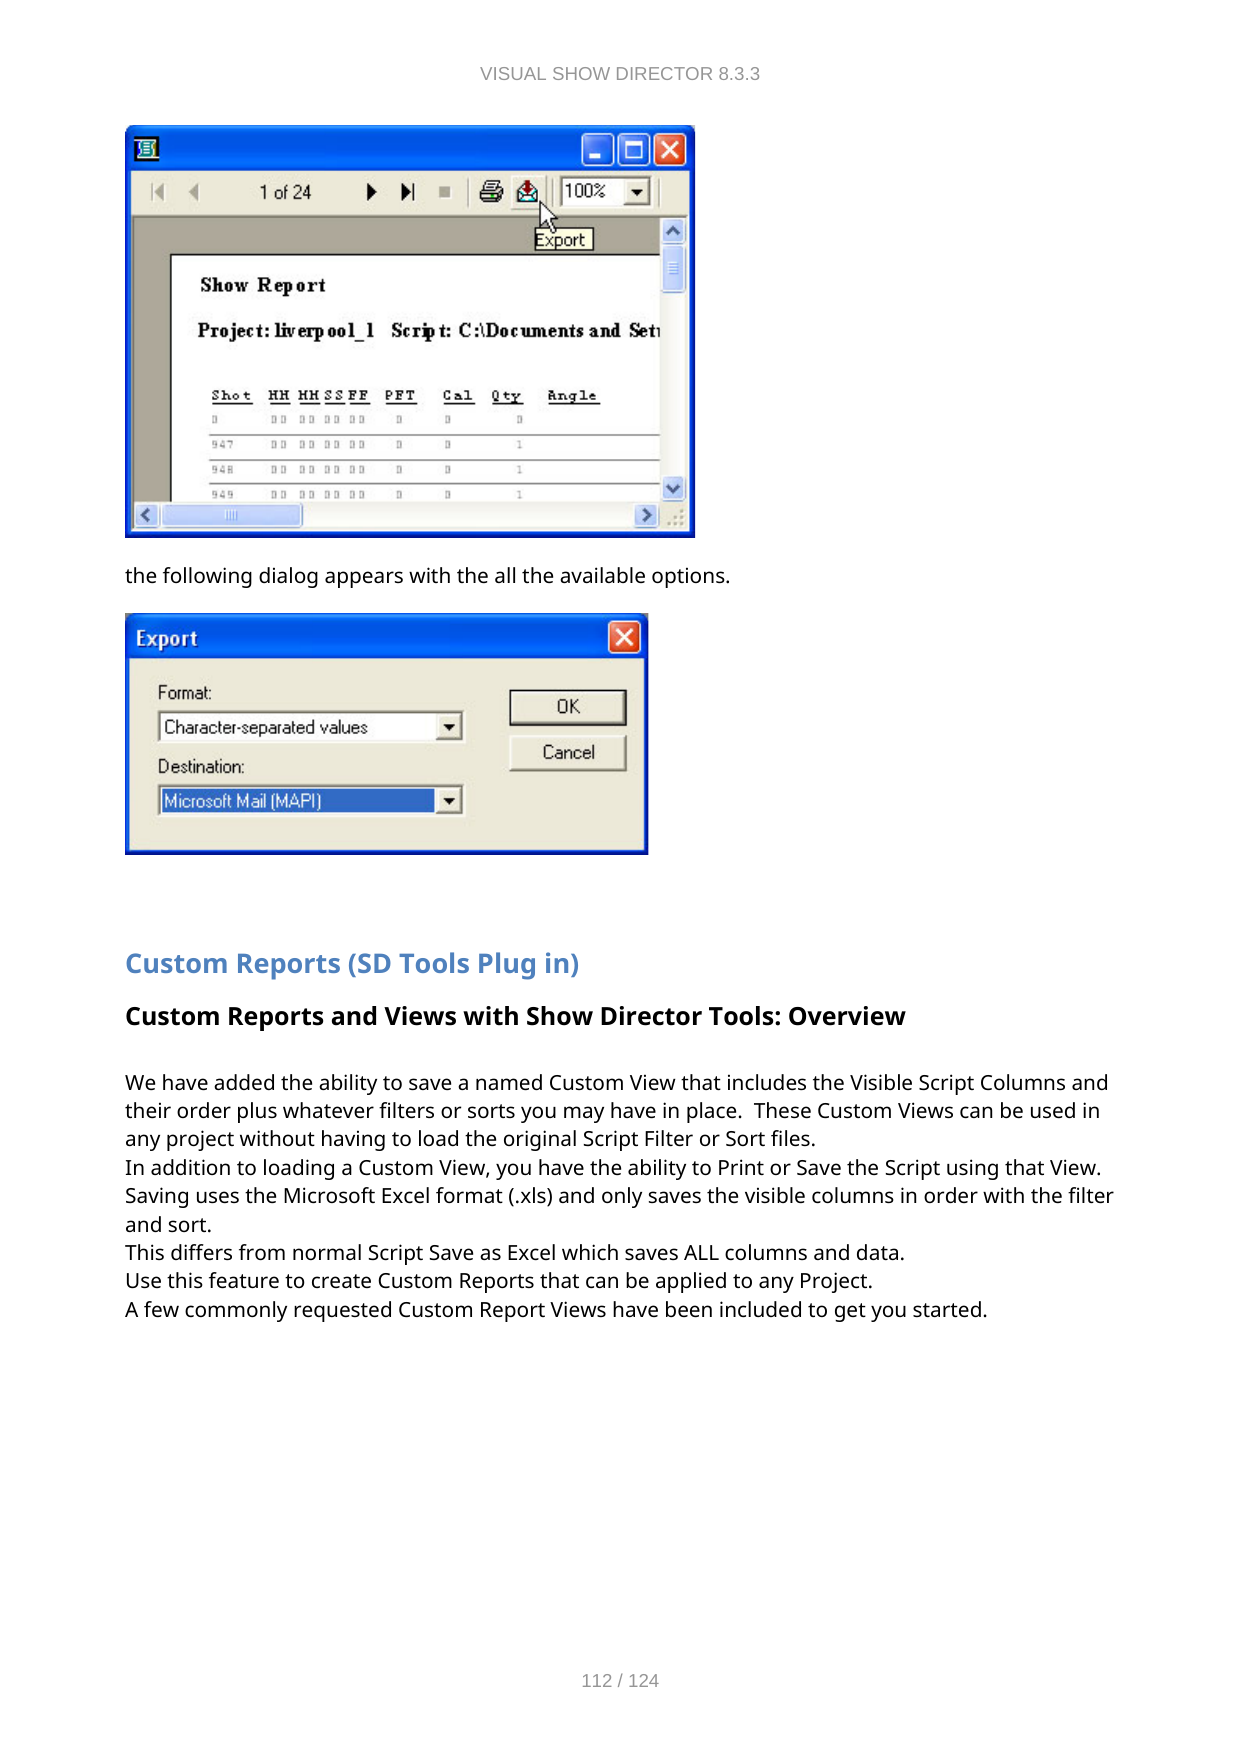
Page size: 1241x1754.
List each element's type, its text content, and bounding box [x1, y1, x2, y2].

picture [125, 125, 696, 538]
picture [125, 613, 649, 855]
text We have added the ability to save a named Custom View that includes the Visible Script Columns and their order plus whatever filters or sorts you may have in place. These Custom Views can be used in any project without having to load the original Script Filter or Sort files. [125, 1068, 1115, 1153]
text In addition to loading a Custom View, you have the ability to Print or Save the Script using that View. [125, 1153, 1115, 1181]
text Use this feature to create Custom Reports that can be applied to any Project. [125, 1267, 1115, 1295]
text This differs from normal Script Save as Excel which saves ALL columns and data. [125, 1238, 1115, 1267]
text Saving uses the Microsoft Excel format (.xls) and only saves the visible columns in order with the filter and sort. [125, 1181, 1115, 1238]
text Custom Reports and Views with Show Director Tools: Overview [125, 999, 1115, 1033]
text A few commonly requested Custom Report Views have been included to get you started. [125, 1295, 1115, 1323]
text Custom Reports (SD Tools Plug in) [123, 942, 1117, 983]
